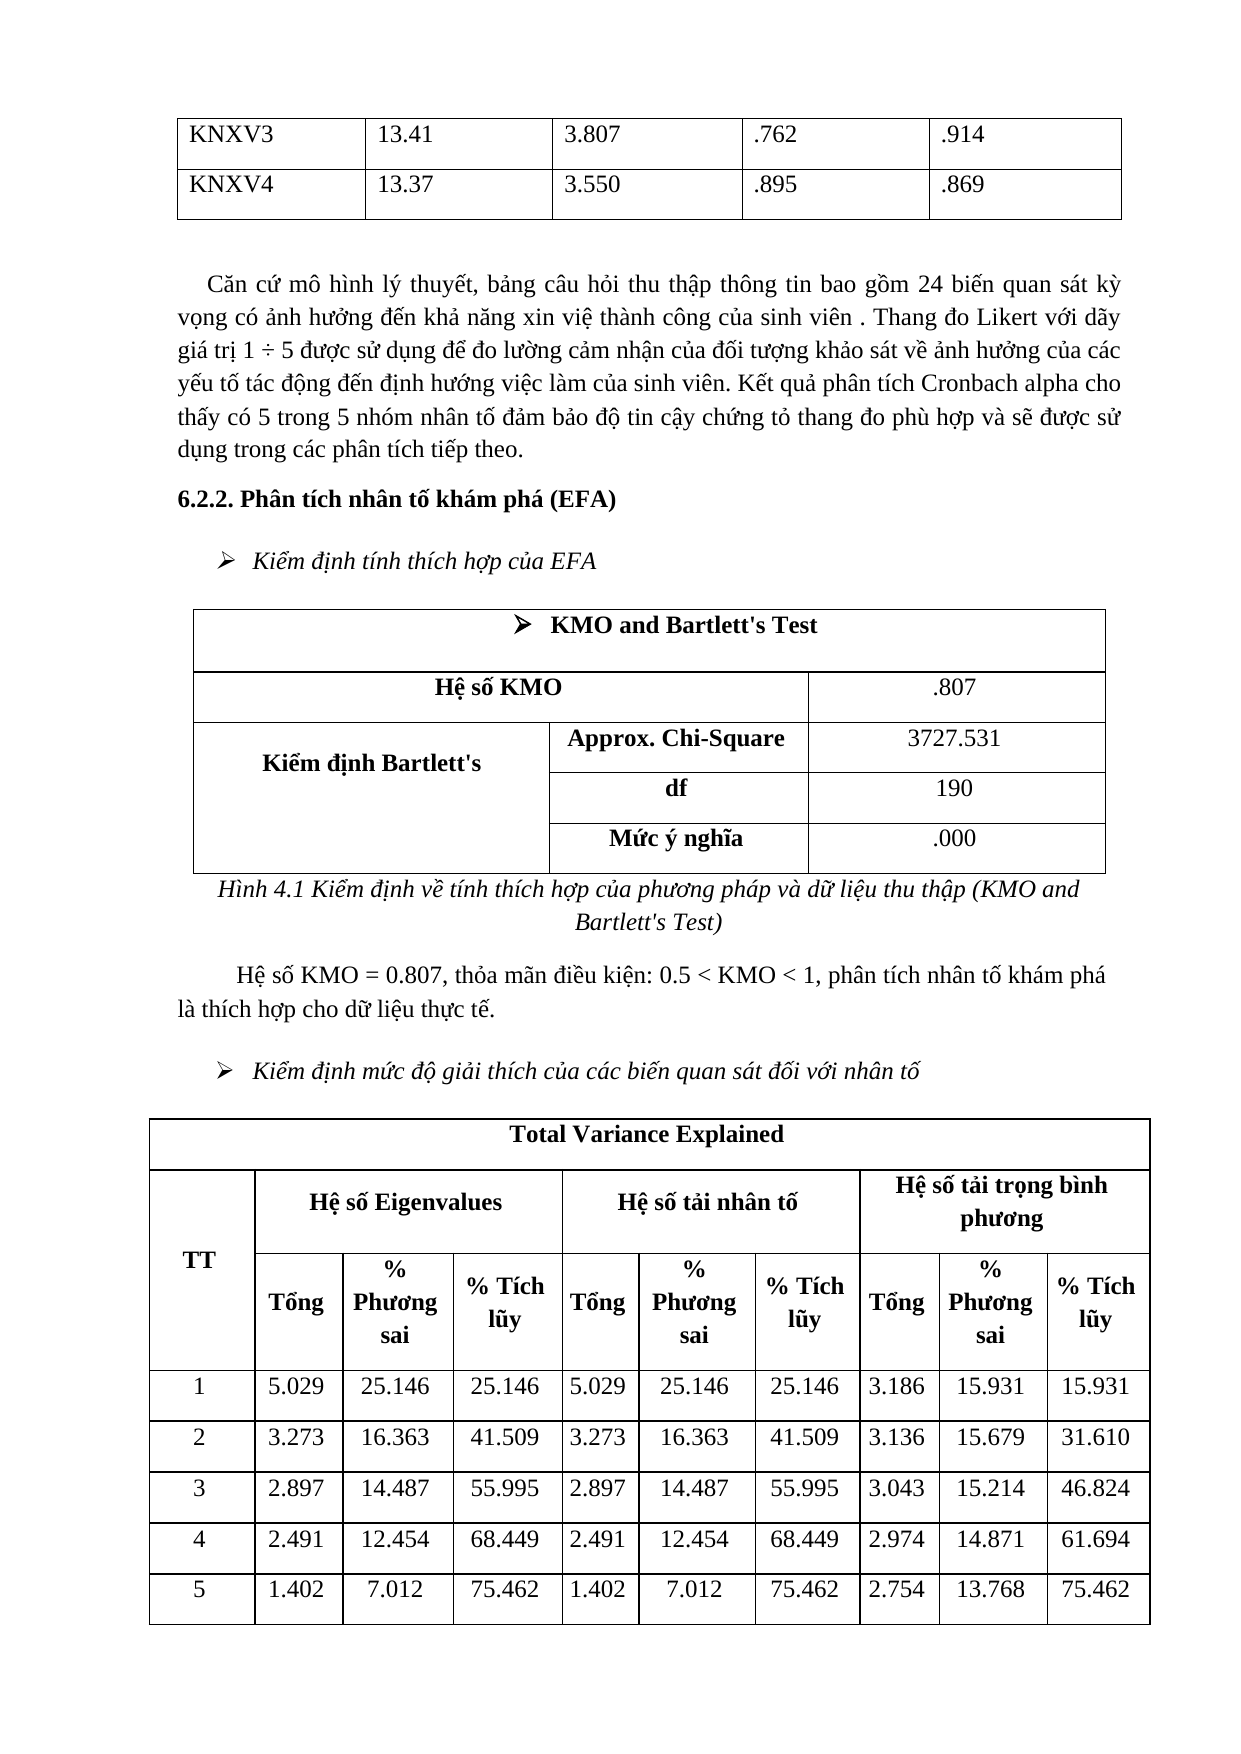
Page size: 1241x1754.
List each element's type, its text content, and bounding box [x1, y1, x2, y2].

table_cell 5.029 [563, 1371, 638, 1420]
table_cell df [550, 773, 808, 822]
table_cell 2.897 [563, 1473, 638, 1522]
table_cell 16.363 [344, 1422, 453, 1471]
table_cell 7.012 [344, 1575, 453, 1624]
table_cell 31.610 [1048, 1422, 1149, 1471]
table_cell % Tích lũy [1048, 1254, 1149, 1369]
table_cell 3.273 [256, 1422, 342, 1471]
table_cell 14.487 [344, 1473, 453, 1522]
table_header Total Variance Explained [150, 1120, 1149, 1169]
table_cell 4 [150, 1524, 254, 1573]
table_cell % Phương sai [940, 1254, 1047, 1369]
table_cell 3727.531 [809, 723, 1105, 772]
table_cell 25.146 [344, 1371, 453, 1420]
text Hệ số KMO = 0.807, thỏa mãn điều kiện: 0.5 < KMO < 1, phân tích nhân tố khám phá là thích hợp cho dữ liệu thực tế. [177, 961, 1107, 1022]
text Căn cứ mô hình lý thuyết, bảng câu hỏi thu thập thông tin bao gồm 24 biến quan sát kỳ vọng có ảnh hưởng đến khả năng xin việ thành công của sinh viên . Thang đo Likert với dãy giá trị 1 ÷ 5 được sử dụng để đo lường cảm nhận của đối tượng khảo sát về ảnh hưởng của các yếu tố tác động đến định hướng việc làm của sinh viên. Kết quả phân tích Cronbach alpha cho thấy có 5 trong 5 nhóm nhân tố đảm bảo độ tin cậy chứng tỏ thang đo phù hợp và sẽ được sử dụng trong các phân tích tiếp theo. [177, 269, 1122, 463]
table_cell Approx. Chi-Square [550, 723, 808, 772]
table_cell Hệ số tải nhân tố [563, 1171, 859, 1253]
table_cell 75.462 [756, 1575, 859, 1624]
table_cell 3 [150, 1473, 254, 1522]
table_cell 68.449 [756, 1524, 859, 1573]
table_cell 55.995 [454, 1473, 562, 1522]
table_cell .914 [930, 119, 1121, 168]
table_cell 2.754 [861, 1575, 939, 1624]
table_cell Hệ số tải trọng bình phương [861, 1171, 1149, 1253]
table_cell 55.995 [756, 1473, 859, 1522]
list Kiểm định mức độ giải thích của các biến quan sát đối với nhân tố [215, 1056, 1107, 1084]
table_cell 2.491 [563, 1524, 638, 1573]
table_cell .762 [743, 119, 929, 168]
table_cell 25.146 [640, 1371, 755, 1420]
table_cell 13.768 [940, 1575, 1047, 1624]
table_cell % Phương sai [344, 1254, 453, 1369]
table_cell Tổng [861, 1254, 939, 1369]
table_cell 41.509 [454, 1422, 562, 1471]
table_cell 12.454 [344, 1524, 453, 1573]
table_cell .869 [930, 170, 1121, 219]
table_cell 2.974 [861, 1524, 939, 1573]
table_cell 7.012 [640, 1575, 755, 1624]
table_cell 2 [150, 1422, 254, 1471]
table_cell .895 [743, 170, 929, 219]
table_cell 25.146 [756, 1371, 859, 1420]
table_cell % Phương sai [640, 1254, 755, 1369]
table_cell 46.824 [1048, 1473, 1149, 1522]
table_cell 1.402 [563, 1575, 638, 1624]
table_cell 75.462 [454, 1575, 562, 1624]
table_cell 3.136 [861, 1422, 939, 1471]
text 6.2.2. Phân tích nhân tố khám phá (EFA) [240, 484, 1122, 513]
table_cell 3.273 [563, 1422, 638, 1471]
table_cell 16.363 [640, 1422, 755, 1471]
table_cell KNXV4 [178, 170, 365, 219]
table_cell 15.214 [940, 1473, 1047, 1522]
table_cell 1.402 [256, 1575, 342, 1624]
table_cell 5.029 [256, 1371, 342, 1420]
table_cell Tổng [256, 1254, 342, 1369]
table_cell 1 [150, 1371, 254, 1420]
table_cell % Tích lũy [454, 1254, 562, 1369]
table_cell 5 [150, 1575, 254, 1624]
table_cell 3.807 [553, 119, 742, 168]
table_cell 190 [809, 773, 1105, 822]
table_cell 61.694 [1048, 1524, 1149, 1573]
table_cell 13.41 [366, 119, 552, 168]
table_cell 3.186 [861, 1371, 939, 1420]
table_cell 13.37 [366, 170, 552, 219]
table_cell TT [150, 1171, 254, 1369]
table_cell 14.871 [940, 1524, 1047, 1573]
table_cell 3.550 [553, 170, 742, 219]
table_cell 14.487 [640, 1473, 755, 1522]
table_cell 75.462 [1048, 1575, 1149, 1624]
table_cell 2.491 [256, 1524, 342, 1573]
table_cell .807 [809, 673, 1105, 722]
table_cell Hệ số Eigenvalues [256, 1171, 562, 1253]
table_cell 15.931 [1048, 1371, 1149, 1420]
table_cell 3.043 [861, 1473, 939, 1522]
table_cell 41.509 [756, 1422, 859, 1471]
text Hình 4.1 Kiểm định về tính thích hợp của phương pháp và dữ liệu thu thập (KMO and Bartlett's Test) [177, 874, 1122, 936]
table_cell Hệ số KMO [194, 673, 808, 722]
table_cell Mức ý nghĩa [550, 824, 808, 873]
table_header KMO and Bartlett's Test [194, 610, 1105, 671]
list Kiểm định tính thích hợp của EFA [215, 546, 1107, 575]
table_cell Tổng [563, 1254, 638, 1369]
table_cell Kiểm định Bartlett's [194, 723, 549, 873]
table_cell KNXV3 [178, 119, 365, 168]
table_cell % Tích lũy [756, 1254, 859, 1369]
table_cell 68.449 [454, 1524, 562, 1573]
table_cell 2.897 [256, 1473, 342, 1522]
table_cell 12.454 [640, 1524, 755, 1573]
table_cell 15.931 [940, 1371, 1047, 1420]
table_cell .000 [809, 824, 1105, 873]
table_cell 15.679 [940, 1422, 1047, 1471]
table_cell 25.146 [454, 1371, 562, 1420]
